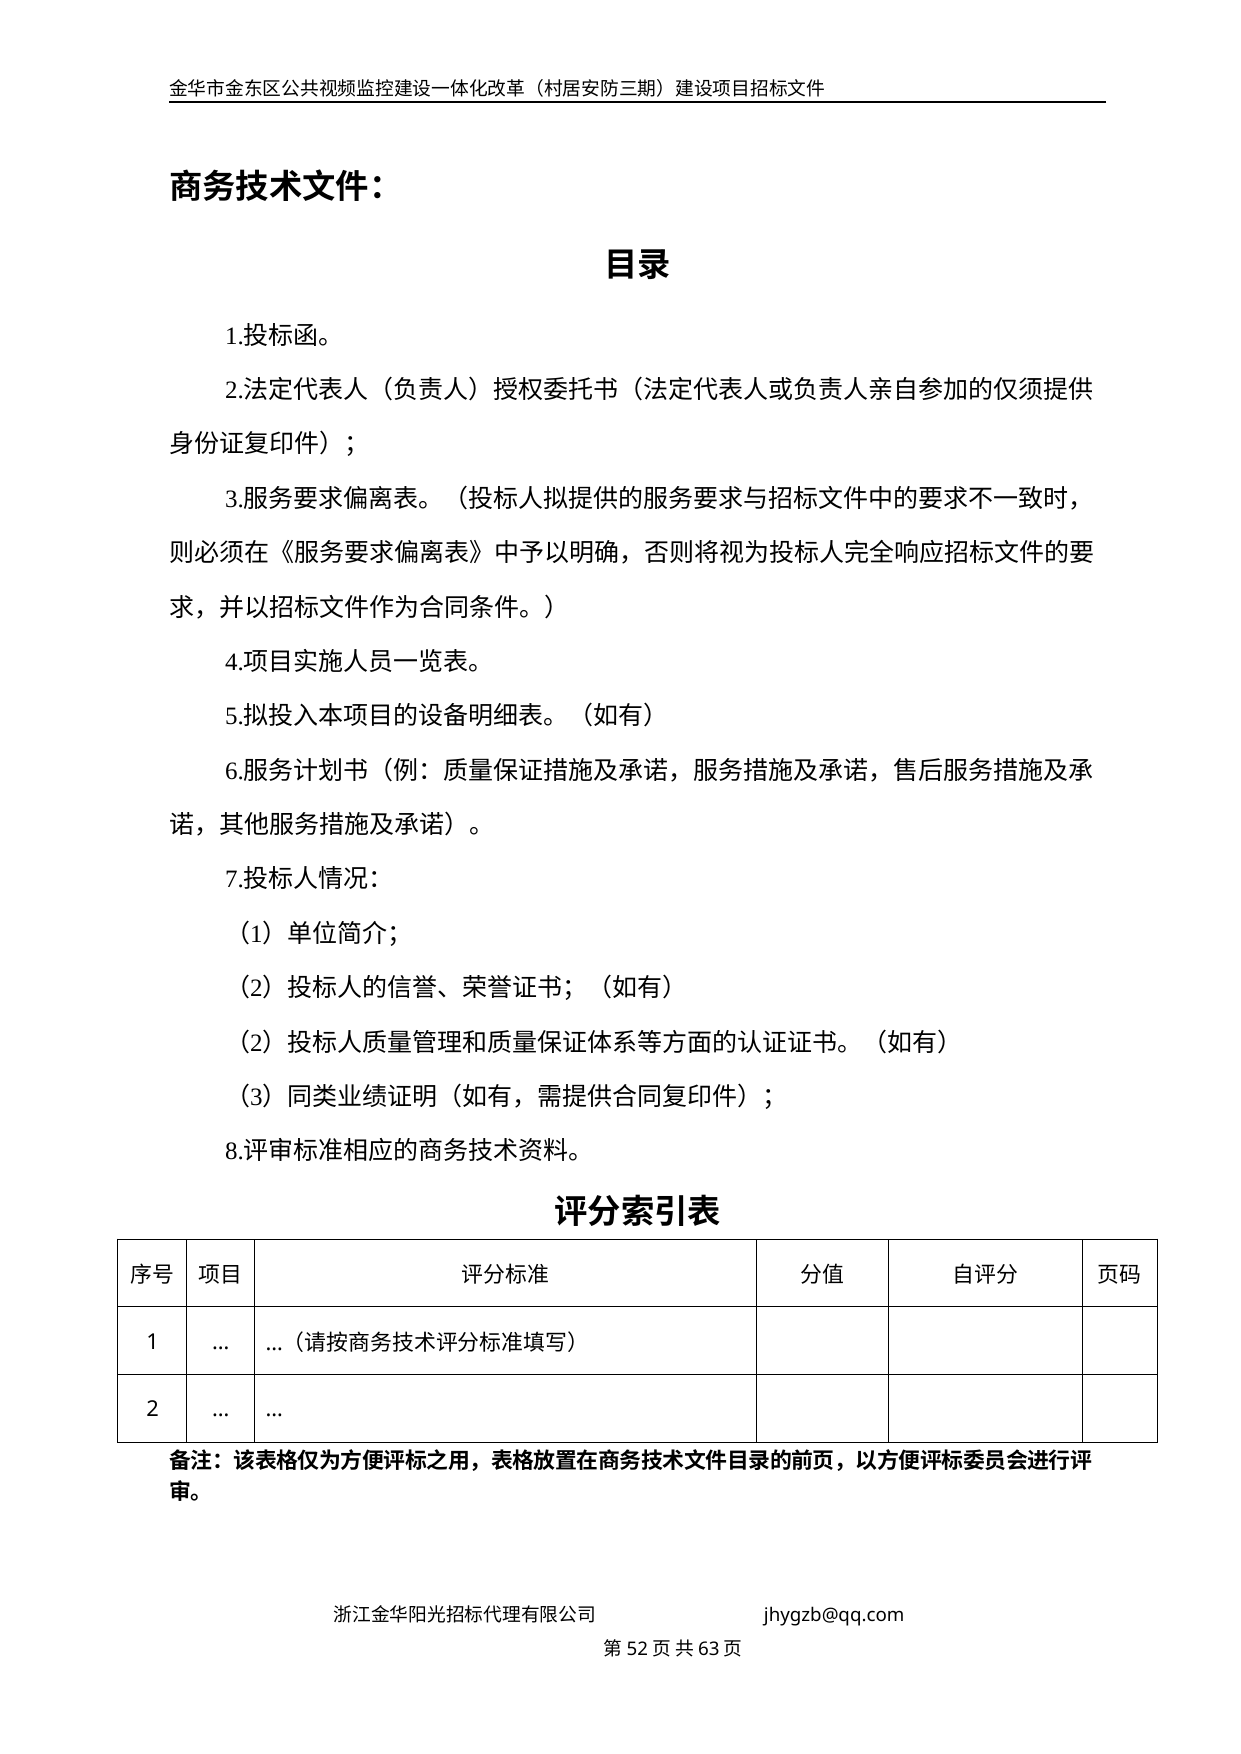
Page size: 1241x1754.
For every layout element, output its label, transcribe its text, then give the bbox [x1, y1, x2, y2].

table_cell [1083, 1375, 1157, 1442]
text 商务技术文件： [169, 160, 1106, 208]
text 8.评审标准相应的商务技术资料。 [169, 1131, 1106, 1167]
text 2.法定代表人（负责人）授权委托书（法定代表人或负责人亲自参加的仅须提供身份证复印件）； [169, 369, 1106, 460]
table_cell [889, 1375, 1082, 1442]
text 5.拟投入本项目的设备明细表。（如有） [169, 696, 1106, 732]
table_header 评分标准 [255, 1240, 756, 1306]
table_cell [757, 1307, 888, 1374]
text （3）同类业绩证明（如有，需提供合同复印件）； [169, 1076, 1106, 1113]
table_cell [757, 1375, 888, 1442]
table_cell 2 [118, 1375, 186, 1442]
text 3.服务要求偏离表。（投标人拟提供的服务要求与招标文件中的要求不一致时，则必须在《服务要求偏离表》中予以明确，否则将视为投标人完全响应招标文件的要求，并以招标文件作为合同条件。） [169, 478, 1106, 623]
table_header 项目 [187, 1240, 254, 1306]
table_cell … [187, 1375, 254, 1442]
text 6.服务计划书（例：质量保证措施及承诺，服务措施及承诺，售后服务措施及承诺，其他服务措施及承诺）。 [169, 750, 1106, 841]
text 目录 [169, 238, 1106, 286]
table_cell 1 [118, 1307, 186, 1374]
text 7.投标人情况： [169, 859, 1106, 895]
text （2）投标人质量管理和质量保证体系等方面的认证证书。（如有） [169, 1022, 1106, 1058]
table_cell [1083, 1307, 1157, 1374]
text 4.项目实施人员一览表。 [169, 641, 1106, 678]
text 备注：该表格仅为方便评标之用，表格放置在商务技术文件目录的前页，以方便评标委员会进行评审。 [169, 1443, 1106, 1506]
text 1.投标函。 [169, 315, 1106, 351]
text （2）投标人的信誉、荣誉证书；（如有） [169, 968, 1106, 1004]
text （1）单位简介； [169, 913, 1106, 949]
table_cell …（请按商务技术评分标准填写） [255, 1307, 756, 1374]
table_cell … [187, 1307, 254, 1374]
table_cell [889, 1307, 1082, 1374]
table_cell … [255, 1375, 756, 1442]
table_header 序号 [118, 1240, 186, 1306]
text 评分索引表 [169, 1185, 1106, 1233]
table_header 页码 [1083, 1240, 1157, 1306]
table_header 分值 [757, 1240, 888, 1306]
table_header 自评分 [889, 1240, 1082, 1306]
